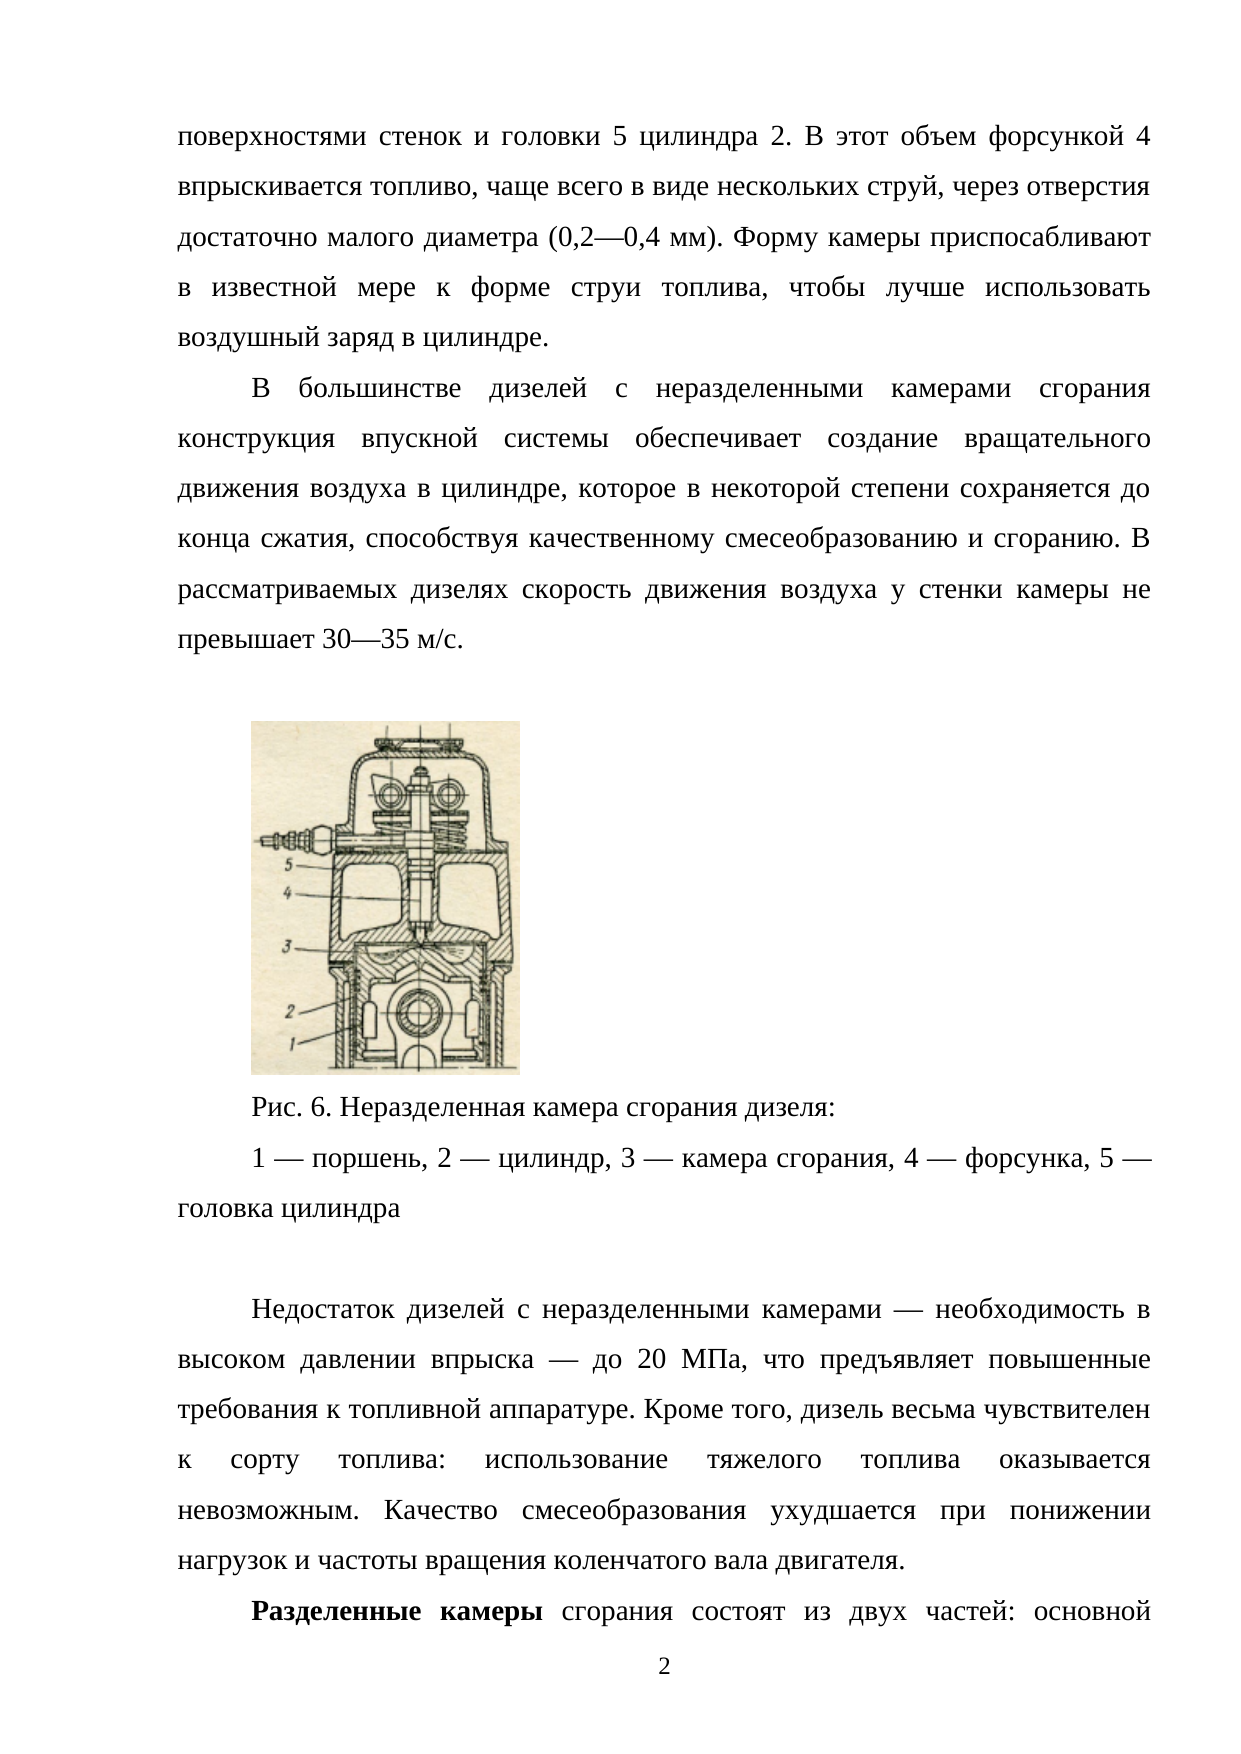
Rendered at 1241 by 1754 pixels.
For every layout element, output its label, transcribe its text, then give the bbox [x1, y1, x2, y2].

text В большинстве дизелей с неразделенными камерами сгорания конструкция впускной системы обеспечивает создание вращательного движения воздуха в цилиндре, которое в некоторой степени сохраняется до конца сжатия, способствуя качественному смесеобразованию и сгоранию. В рассматриваемых дизелях скорость движения воздуха у стенки камеры не превышает 30—35 м/с. [177, 370, 1152, 655]
picture [251, 721, 520, 1075]
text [177, 118, 1152, 353]
text Рис. 6. Неразделенная камера сгорания дизеля: [177, 1089, 1152, 1123]
text 1 — поршень, 2 — цилиндр, 3 — камера сгорания, 4 — форсунка, 5 — головка цилиндра [177, 1140, 1152, 1224]
text Недостаток дизелей с неразделенными камерами — необходимость в высоком давлении впрыска — до 20 МПа, что предъявляет повышенные требования к топливной аппаратуре. Кроме того, дизель весьма чувствителен к сорту топлива: использование тяжелого топлива оказывается невозможным. Качество смесеобразования ухудшается при понижении нагрузок и частоты вращения коленчатого вала двигателя. [177, 1291, 1152, 1576]
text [177, 1593, 1152, 1626]
